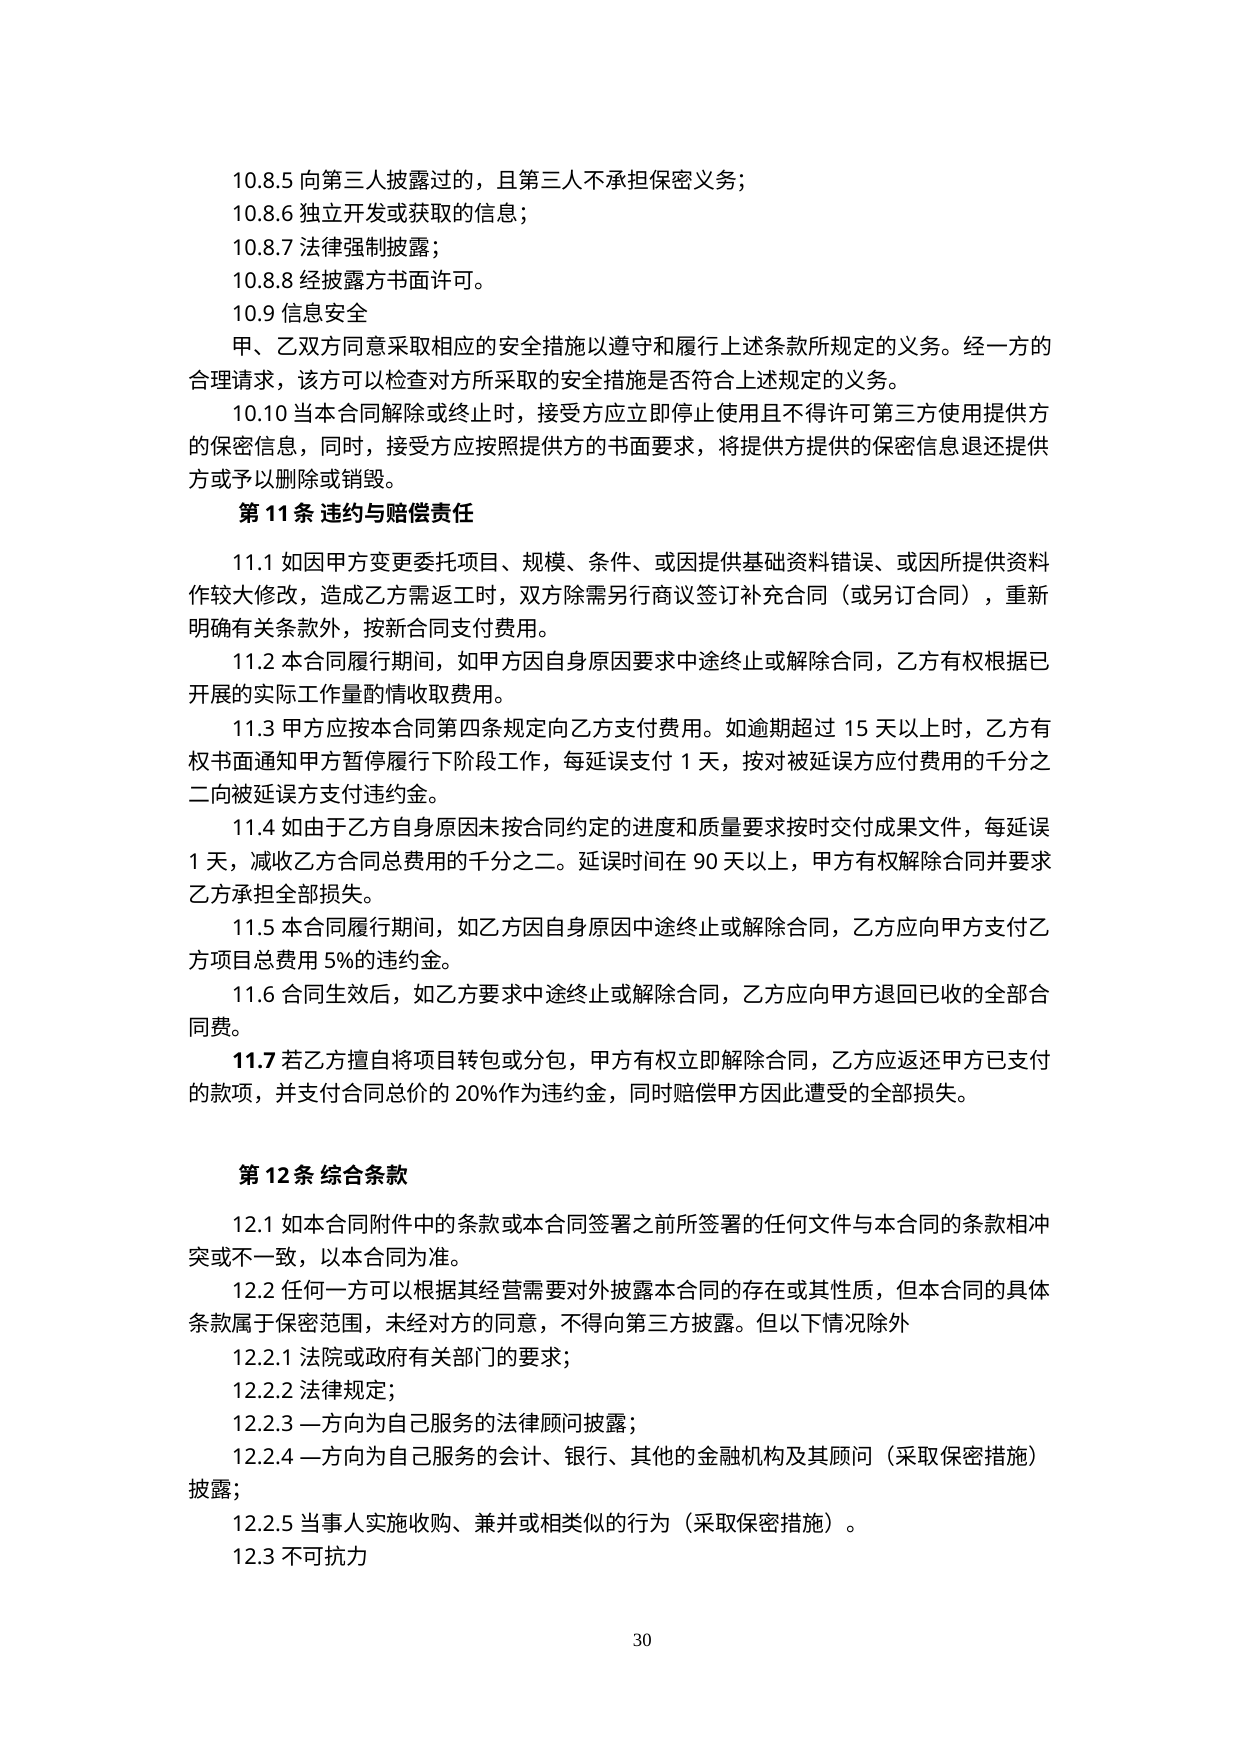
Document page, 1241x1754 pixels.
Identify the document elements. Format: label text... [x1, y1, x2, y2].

text 12.2.3 —方向为自己服务的法律顾问披露； [188, 1405, 1052, 1438]
text 11.2 本合同履行期间，如甲方因自身原因要求中途终止或解除合同，乙方有权根据已开展的实际工作量酌情收取费用。 [188, 643, 1052, 710]
text 10.8.7 法律强制披露； [188, 229, 1052, 262]
text 11.3 甲方应按本合同第四条规定向乙方支付费用。如逾期超过 15 天以上时，乙方有权书面通知甲方暂停履行下阶段工作，每延误支付 1 天，按对被延误方应付费用的千分之二向被延误方支付违约金。 [188, 710, 1052, 810]
text 10.10当本合同解除或终止时，接受方应立即停止使用且不得许可第三方使用提供方的保密信息，同时，接受方应按照提供方的书面要求，将提供方提供的保密信息退还提供方或予以删除或销毁。 [188, 395, 1052, 495]
text 12.1 如本合同附件中的条款或本合同签署之前所签署的任何文件与本合同的条款相冲突或不一致，以本合同为准。 [188, 1206, 1052, 1272]
text 11.4 如由于乙方自身原因未按合同约定的进度和质量要求按时交付成果文件，每延误 1 天，减收乙方合同总费用的千分之二。延误时间在 90 天以上，甲方有权解除合同并要求乙方承担全部损失。 [188, 810, 1052, 909]
text 甲、乙双方同意采取相应的安全措施以遵守和履行上述条款所规定的义务。经一方的合理请求，该方可以检查对方所采取的安全措施是否符合上述规定的义务。 [188, 329, 1052, 395]
text 11.1 如因甲方变更委托项目、规模、条件、或因提供基础资料错误、或因所提供资料作较大修改，造成乙方需返工时，双方除需另行商议签订补充合同（或另订合同），重新明确有关条款外，按新合同支付费用。 [188, 544, 1052, 643]
text 11.5 本合同履行期间，如乙方因自身原因中途终止或解除合同，乙方应向甲方支付乙方项目总费用5%的违约金。 [188, 909, 1052, 976]
text 12.2 任何一方可以根据其经营需要对外披露本合同的存在或其性质，但本合同的具体条款属于保密范围，未经对方的同意，不得向第三方披露。但以下情况除外 [188, 1272, 1052, 1339]
text 第11条 违约与赔偿责任 [188, 495, 1034, 528]
text 12.2.5 当事人实施收购、兼并或相类似的行为（采取保密措施）。 [188, 1505, 1052, 1538]
text 10.8.5 向第三人披露过的，且第三人不承担保密义务； [188, 162, 1052, 196]
text 12.2.2 法律规定； [188, 1372, 1052, 1405]
text 11.7 若乙方擅自将项目转包或分包，甲方有权立即解除合同，乙方应返还甲方已支付的款项，并支付合同总价的20%作为违约金，同时赔偿甲方因此遭受的全部损失。 [188, 1042, 1052, 1109]
text 11.6 合同生效后，如乙方要求中途终止或解除合同，乙方应向甲方退回已收的全部合同费。 [188, 976, 1052, 1042]
text 第12条 综合条款 [188, 1157, 1034, 1190]
text 10.8.8 经披露方书面许可。 [188, 262, 1052, 295]
text 12.2.1 法院或政府有关部门的要求； [188, 1339, 1052, 1372]
text 10.9 信息安全 [188, 295, 1052, 329]
text 12.2.4 —方向为自己服务的会计、银行、其他的金融机构及其顾问（采取保密措施）披露； [188, 1438, 1052, 1505]
text 12.3 不可抗力 [188, 1538, 1052, 1571]
text 10.8.6 独立开发或获取的信息； [188, 196, 1052, 229]
